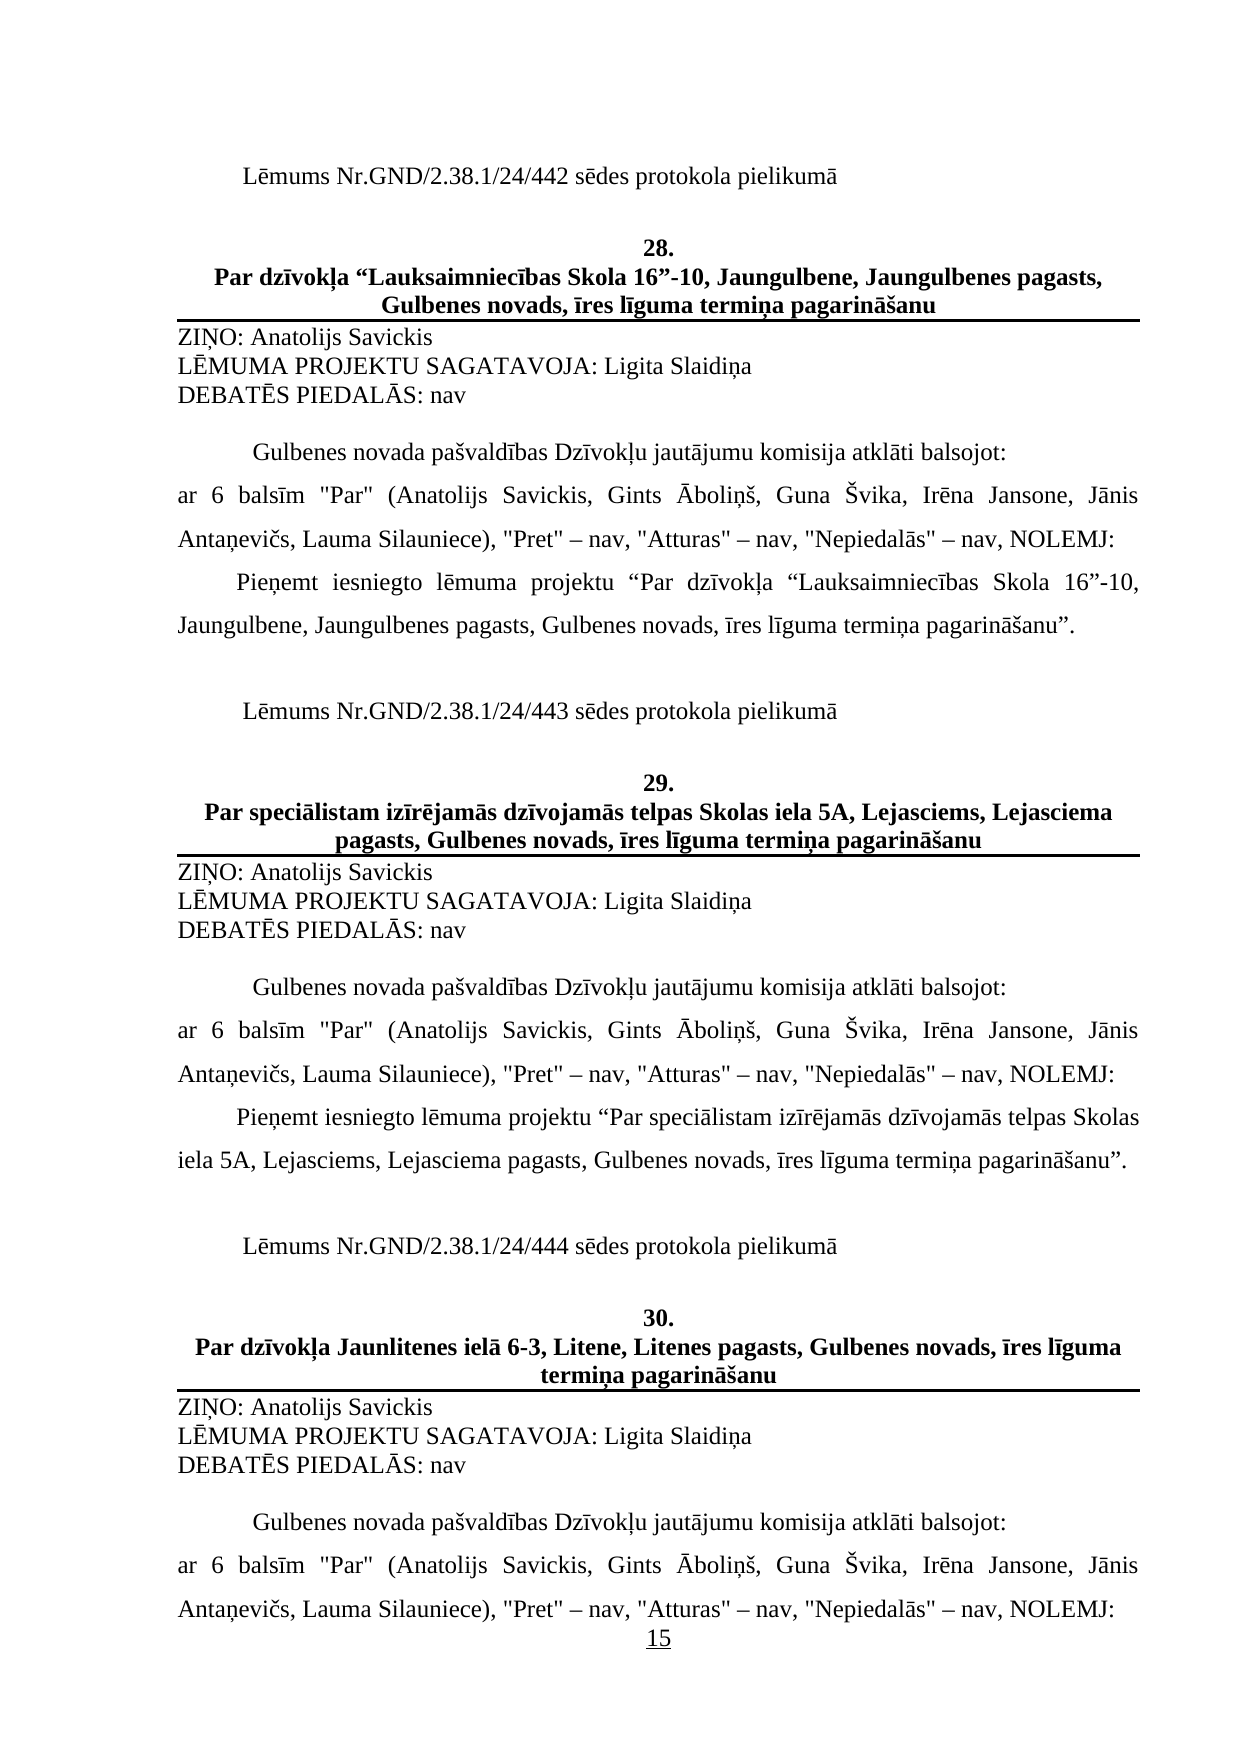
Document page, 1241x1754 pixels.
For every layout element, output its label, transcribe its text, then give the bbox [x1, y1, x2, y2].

text Pieņemt iesniegto lēmuma projektu “Par speciālistam izīrējamās dzīvojamās telpas Skolas iela 5A, Lejasciems, Lejasciema pagasts, Gulbenes novads, īres līguma termiņa pagarināšanu”. [177, 1102, 1140, 1174]
text Pieņemt iesniegto lēmuma projektu “Par dzīvokļa “Lauksaimniecības Skola 16”-10, Jaungulbene, Jaungulbenes pagasts, Gulbenes novads, īres līguma termiņa pagarināšanu”. [177, 567, 1140, 639]
text ZIŅO: Anatolijs Savickis [177, 322, 1140, 351]
text DEBATĒS PIEDALĀS: nav [177, 380, 1140, 409]
text Gulbenes novada pašvaldības Dzīvokļu jautājumu komisija atklāti balsojot: [177, 972, 1140, 1001]
text Par dzīvokļa “Lauksaimniecības Skola 16”-10, Jaungulbene, Jaungulbenes pagasts, Gulbenes novads, īres līguma termiņa pagarināšanu [177, 262, 1140, 319]
text ZIŅO: Anatolijs Savickis [177, 1392, 1140, 1421]
text LĒMUMA PROJEKTU SAGATAVOJA: Ligita Slaidiņa [177, 1421, 1140, 1450]
text 28. [177, 233, 1140, 262]
text Lēmums Nr.GND/2.38.1/24/442 sēdes protokola pielikumā [177, 161, 1140, 190]
text Par speciālistam izīrējamās dzīvojamās telpas Skolas iela 5A, Lejasciems, Lejasciema pagasts, Gulbenes novads, īres līguma termiņa pagarināšanu [177, 797, 1140, 854]
text LĒMUMA PROJEKTU SAGATAVOJA: Ligita Slaidiņa [177, 886, 1140, 915]
text ZIŅO: Anatolijs Savickis [177, 857, 1140, 886]
text Gulbenes novada pašvaldības Dzīvokļu jautājumu komisija atklāti balsojot: [177, 1507, 1140, 1536]
text 30. [177, 1303, 1140, 1332]
text Gulbenes novada pašvaldības Dzīvokļu jautājumu komisija atklāti balsojot: [177, 437, 1140, 466]
text Lēmums Nr.GND/2.38.1/24/443 sēdes protokola pielikumā [177, 696, 1140, 725]
text DEBATĒS PIEDALĀS: nav [177, 915, 1140, 944]
text DEBATĒS PIEDALĀS: nav [177, 1450, 1140, 1479]
text LĒMUMA PROJEKTU SAGATAVOJA: Ligita Slaidiņa [177, 351, 1140, 380]
text Lēmums Nr.GND/2.38.1/24/444 sēdes protokola pielikumā [177, 1231, 1140, 1260]
text 29. [177, 768, 1140, 797]
text Par dzīvokļa Jaunlitenes ielā 6-3, Litene, Litenes pagasts, Gulbenes novads, īres līguma termiņa pagarināšanu [177, 1332, 1140, 1389]
